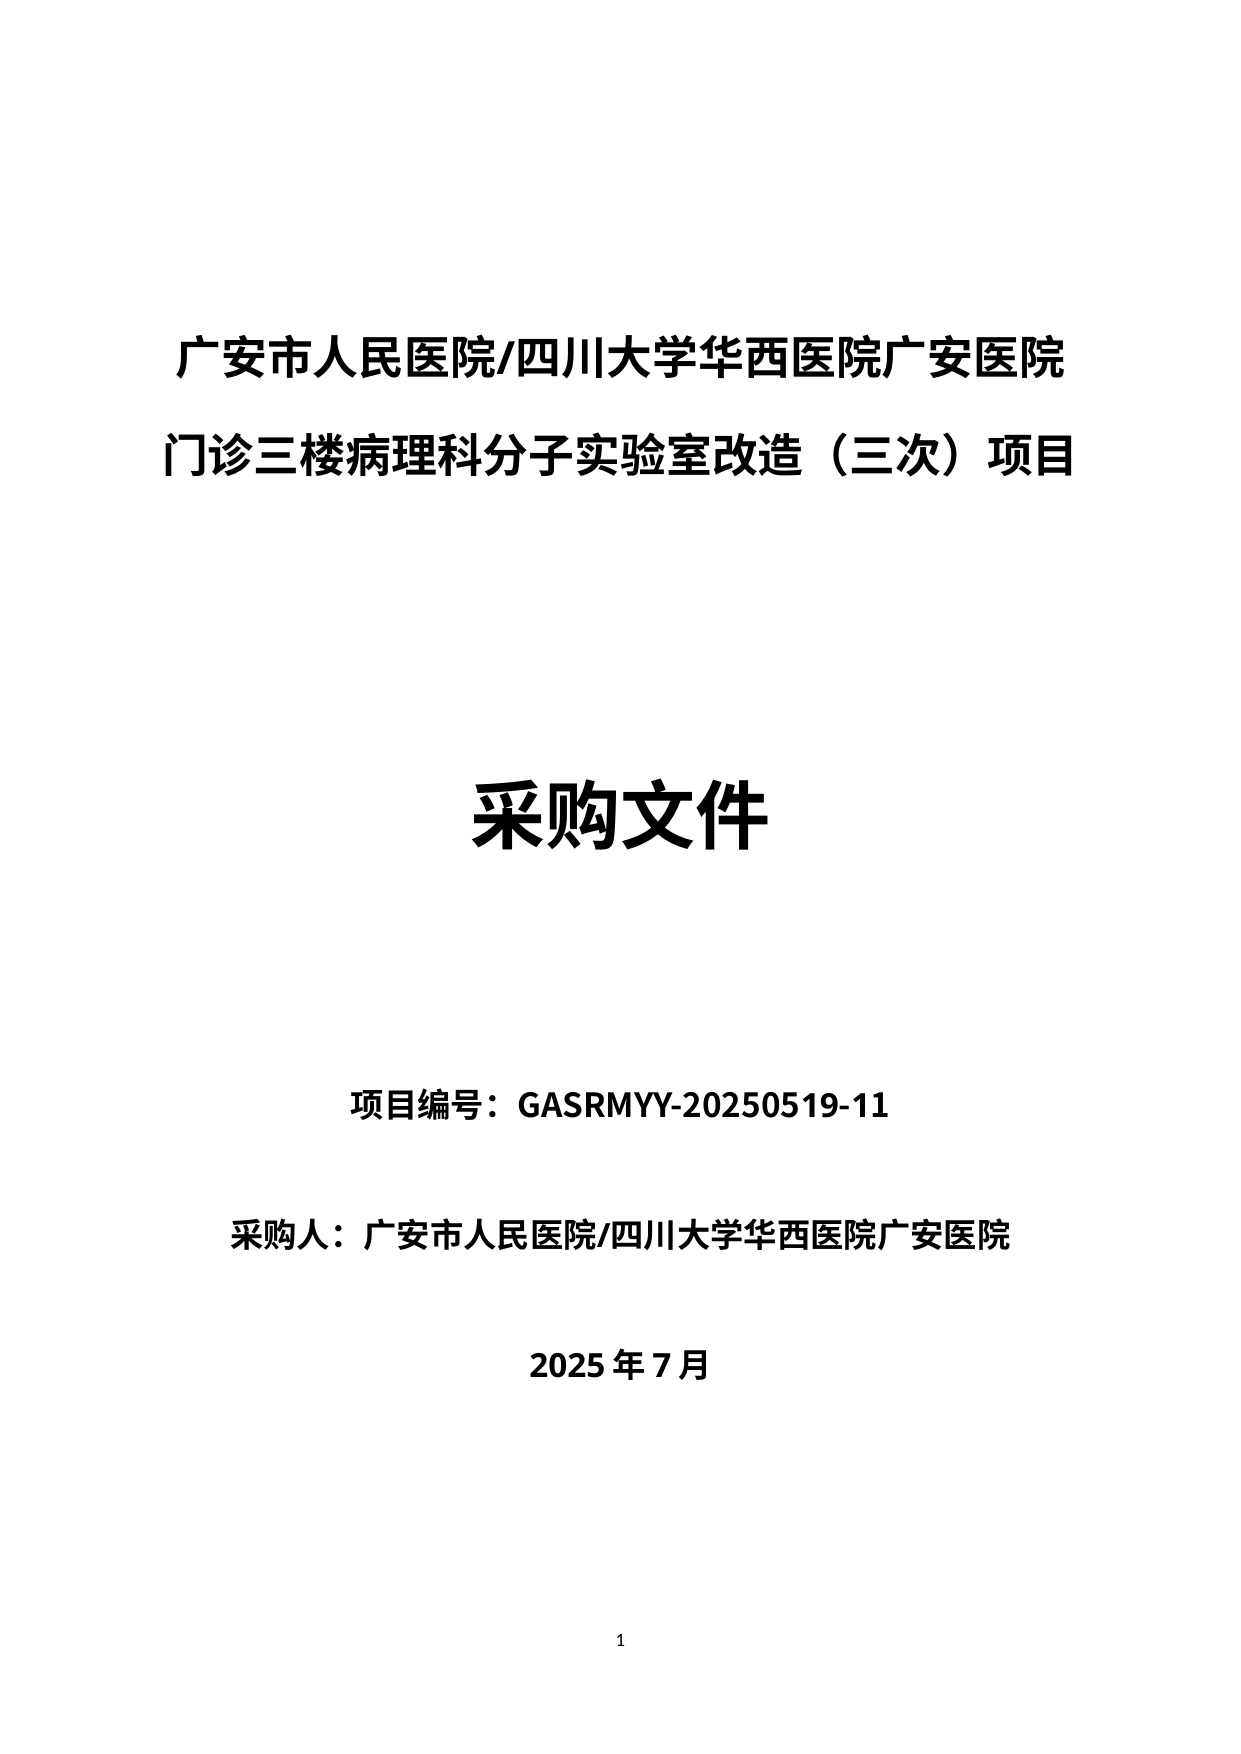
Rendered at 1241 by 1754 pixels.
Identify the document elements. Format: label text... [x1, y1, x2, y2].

text 门诊三楼病理科分子实验室改造（三次）项目 [118, 404, 1122, 501]
text 采购人：广安市人民医院/四川大学华西医院广安医院 [118, 1201, 1122, 1266]
text 广安市人民医院/四川大学华西医院广安医院 [118, 306, 1122, 404]
text 2025年7月 [118, 1331, 1122, 1396]
text 采购文件 [118, 746, 1122, 876]
text 项目编号：GASRMYY-20250519-11 [118, 1071, 1122, 1136]
